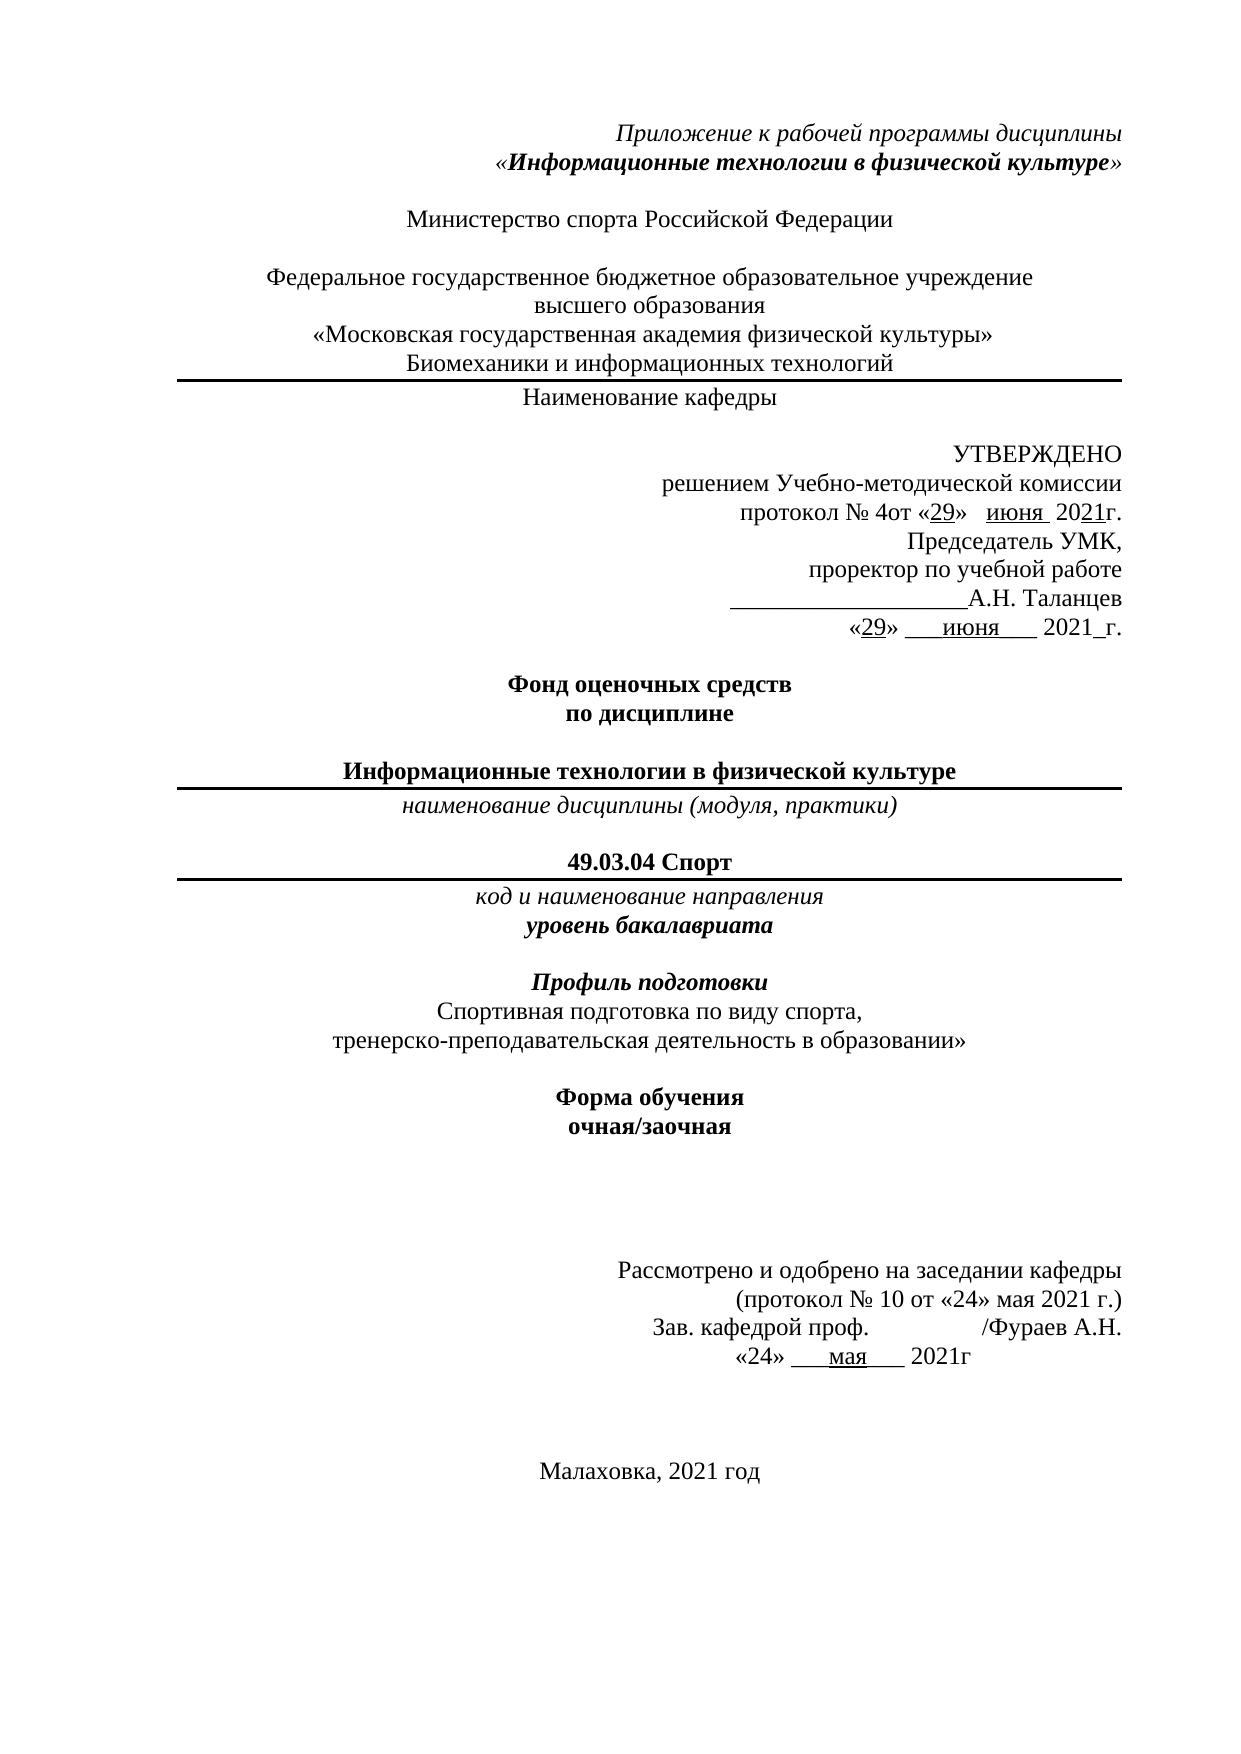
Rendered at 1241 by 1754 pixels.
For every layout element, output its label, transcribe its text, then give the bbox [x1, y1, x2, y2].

text код и наименование направления [177, 881, 1122, 910]
text ___________________А.Н. Таланцев [177, 583, 1122, 612]
text Председатель УМК, [177, 526, 1122, 554]
text Малаховка, 2021 год [177, 1456, 1122, 1485]
text «Информационные технологии в физической культуре» [177, 147, 1122, 176]
text высшего образования [177, 291, 1122, 319]
text Наименование кафедры [177, 382, 1122, 411]
text Профиль подготовки [177, 967, 1122, 996]
text Федеральное государственное бюджетное образовательное учреждение [177, 262, 1122, 291]
text Министерство спорта Российской Федерации [177, 204, 1122, 233]
text по дисциплине [177, 698, 1122, 727]
text наименование дисциплины (модуля, практики) [177, 790, 1122, 818]
text Спортивная подготовка по виду спорта, [177, 996, 1122, 1025]
text Рассмотрено и одобрено на заседании кафедры [177, 1255, 1122, 1284]
text «Московская государственная академия физической культуры» [177, 319, 1122, 348]
text проректор по учебной работе [177, 554, 1122, 583]
text решением Учебно-методической комиссии [177, 468, 1122, 497]
text Зав. кафедрой проф. /Фураев А.Н. [177, 1312, 1122, 1341]
text Форма обучения [177, 1082, 1122, 1111]
text Приложение к рабочей программы дисциплины [177, 118, 1122, 147]
text «29» ___июня___ 2021_г. [177, 612, 1122, 641]
text уровень бакалавриата [177, 910, 1122, 939]
text Фонд оценочных средств [177, 669, 1122, 698]
text тренерско-преподавательская деятельность в образовании» [177, 1025, 1122, 1054]
text очная/заочная [177, 1111, 1122, 1140]
text Биомеханики и информационных технологий [177, 348, 1122, 379]
text «24» ___мая___ 2021г [177, 1341, 1122, 1370]
text Информационные технологии в физической культуре [177, 756, 1122, 787]
text 49.03.04 Спорт [177, 847, 1122, 878]
text протокол № 4от «29» июня 2021г. [177, 497, 1122, 526]
text УТВЕРЖДЕНО [177, 439, 1122, 468]
text (протокол № 10 от «24» мая 2021 г.) [177, 1284, 1122, 1312]
